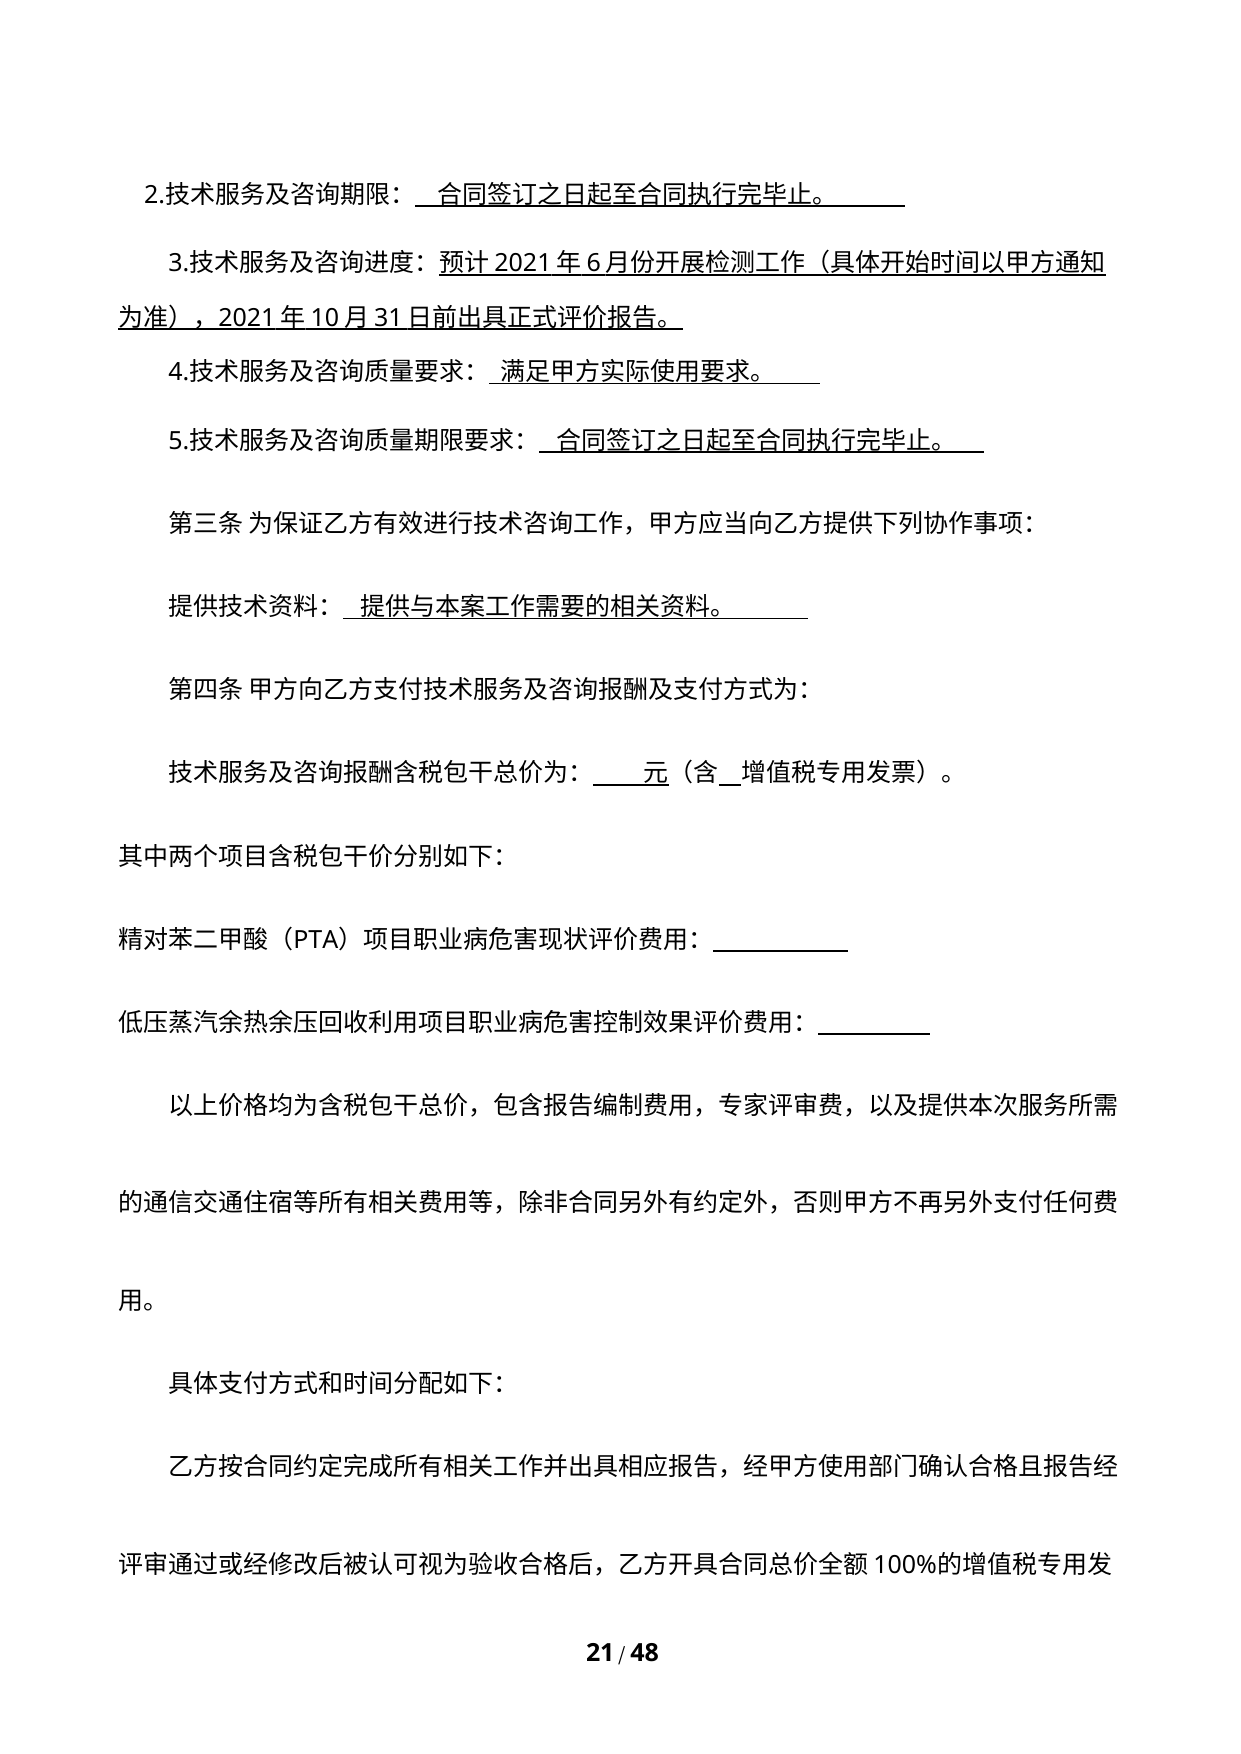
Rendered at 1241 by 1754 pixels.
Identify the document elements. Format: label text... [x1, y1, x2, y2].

text 技术服务及咨询报酬含税包干总价为： 元（含 增值税专用发票）。 [118, 738, 1122, 803]
text 具体支付方式和时间分配如下： [118, 1349, 1122, 1414]
text 其中两个项目含税包干价分别如下： [118, 822, 1122, 887]
text 3.技术服务及咨询进度：预计2021年6月份开展检测工作（具体开始时间以甲方通知为准），2021年10月31日前出具正式评价报告。 [118, 243, 1122, 333]
text 提供技术资料： 提供与本案工作需要的相关资料。 [118, 572, 1122, 637]
text 精对苯二甲酸（PTA）项目职业病危害现状评价费用： [118, 905, 1122, 970]
text 低压蒸汽余热余压回收利用项目职业病危害控制效果评价费用： [118, 988, 1122, 1053]
text 以上价格均为含税包干总价，包含报告编制费用，专家评审费，以及提供本次服务所需的通信交通住宿等所有相关费用等，除非合同另外有约定外，否则甲方不再另外支付任何费用。 [118, 1071, 1122, 1331]
text 4.技术服务及咨询质量要求： 满足甲方实际使用要求。 [118, 352, 1122, 388]
text 5.技术服务及咨询质量期限要求： 合同签订之日起至合同执行完毕止。 [118, 406, 1122, 471]
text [118, 1432, 1122, 1595]
text 2.技术服务及咨询期限： 合同签订之日起至合同执行完毕止。 [118, 160, 1122, 225]
text 第三条 为保证乙方有效进行技术咨询工作，甲方应当向乙方提供下列协作事项： [118, 489, 1122, 554]
text 第四条 甲方向乙方支付技术服务及咨询报酬及支付方式为： [118, 655, 1122, 720]
